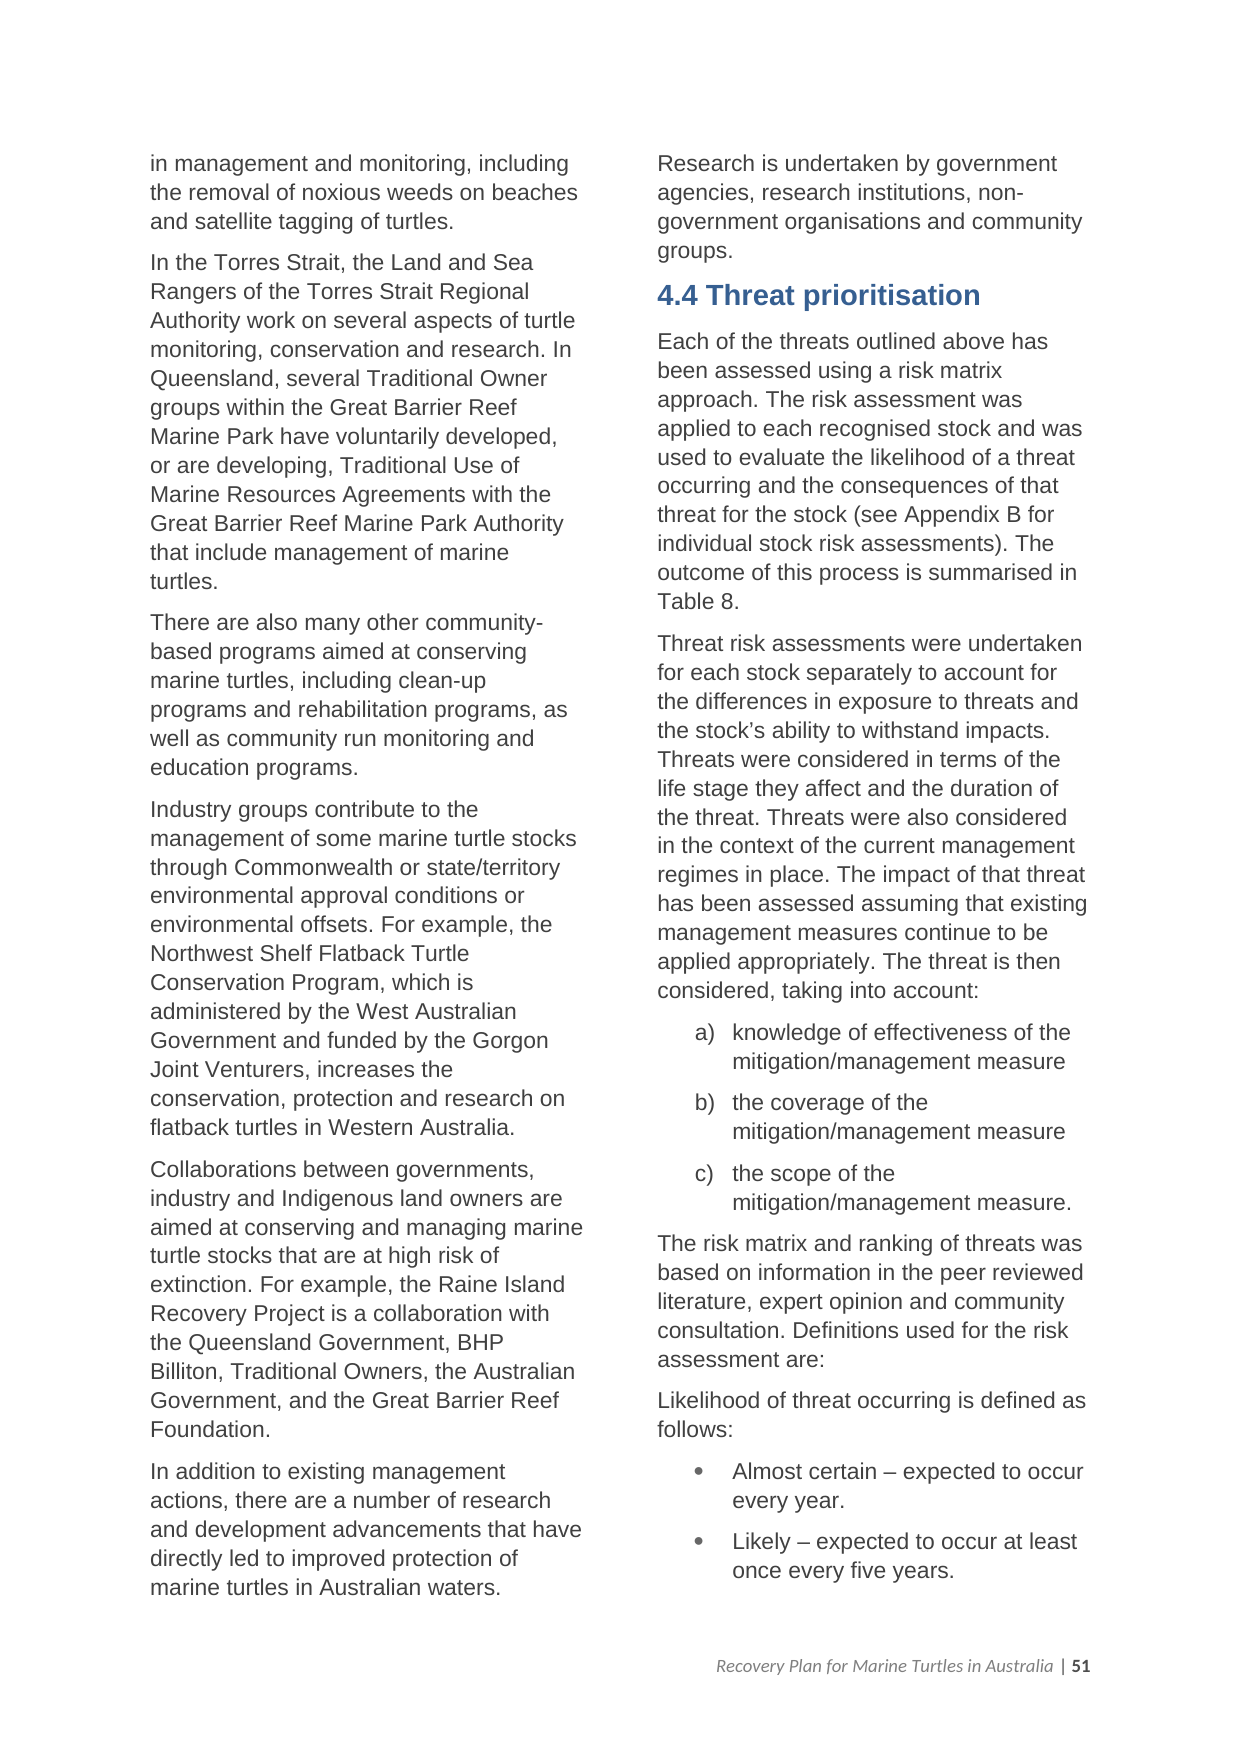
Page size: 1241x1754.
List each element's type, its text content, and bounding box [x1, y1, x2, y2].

list the coverage of the mitigation/management measure [694, 1089, 1090, 1144]
text In addition to existing management actions, there are a number of research and development advancements that have directly led to improved protection of marine turtles in Australian waters. Research is undertaken by government agencies, research institutions, non-government organisations and community groups. [150, 1458, 583, 1600]
text The risk matrix and ranking of threats was based on information in the peer reviewed literature, expert opinion and community consultation. Definitions used for the risk assessment are: [657, 1230, 1090, 1372]
text In the Torres Strait, the Land and Sea Rangers of the Torres Strait Regional Authority work on several aspects of turtle monitoring, conservation and research. In Queensland, several Traditional Owner groups within the Great Barrier Reef Marine Park have voluntarily developed, or are developing, Traditional Use of Marine Resources Agreements with the Great Barrier Reef Marine Park Authority that include management of marine turtles. [150, 249, 583, 594]
subtitle 4.4 Threat prioritisation [657, 278, 1090, 312]
text Likelihood of threat occurring is defined as follows: [657, 1387, 1090, 1443]
text Each of the threats outlined above has been assessed using a risk matrix approach. The risk assessment was applied to each recognised stock and was used to evaluate the likelihood of a threat occurring and the consequences of that threat for the stock (see Appendix B for individual stock risk assessments). The outcome of this process is summarised in Table 8. [657, 328, 1090, 615]
list Almost certain – expected to occur every year. [694, 1458, 1090, 1513]
list the scope of the mitigation/management measure. [694, 1159, 1090, 1215]
text In addition to existing management actions, there are a number of research and development advancements that have directly led to improved protection of marine turtles in Australian waters. Research is undertaken by government agencies, research institutions, non-government organisations and community groups. [657, 150, 1090, 263]
text Collaborations between governments, industry and Indigenous land owners are aimed at conserving and managing marine turtle stocks that are at high risk of extinction. For example, the Raine Island Recovery Project is a collaboration with the Queensland Government, BHP Billiton, Traditional Owners, the Australian Government, and the Great Barrier Reef Foundation. [150, 1156, 583, 1443]
list Likely – expected to occur at least once every five years. [694, 1528, 1090, 1583]
text Threat risk assessments were undertaken for each stock separately to account for the differences in exposure to threats and the stock’s ability to withstand impacts. Threats were considered in terms of the life stage they affect and the duration of the threat. Threats were also considered in the context of the current management regimes in place. The impact of that threat has been assessed assuming that existing management measures continue to be applied appropriately. The threat is then considered, taking into account: [657, 630, 1090, 1004]
text Industry groups contribute to the management of some marine turtle stocks through Commonwealth or state/territory environmental approval conditions or environmental offsets. For example, the Northwest Shelf Flatback Turtle Conservation Program, which is administered by the West Australian Government and funded by the Gorgon Joint Venturers, increases the conservation, protection and research on flatback turtles in Western Australia. [150, 796, 583, 1141]
text There are also many other community-based programs aimed at conserving marine turtles, including clean-up programs and rehabilitation programs, as well as community run monitoring and education programs. [150, 609, 583, 781]
list knowledge of effectiveness of the mitigation/management measure [694, 1019, 1090, 1074]
